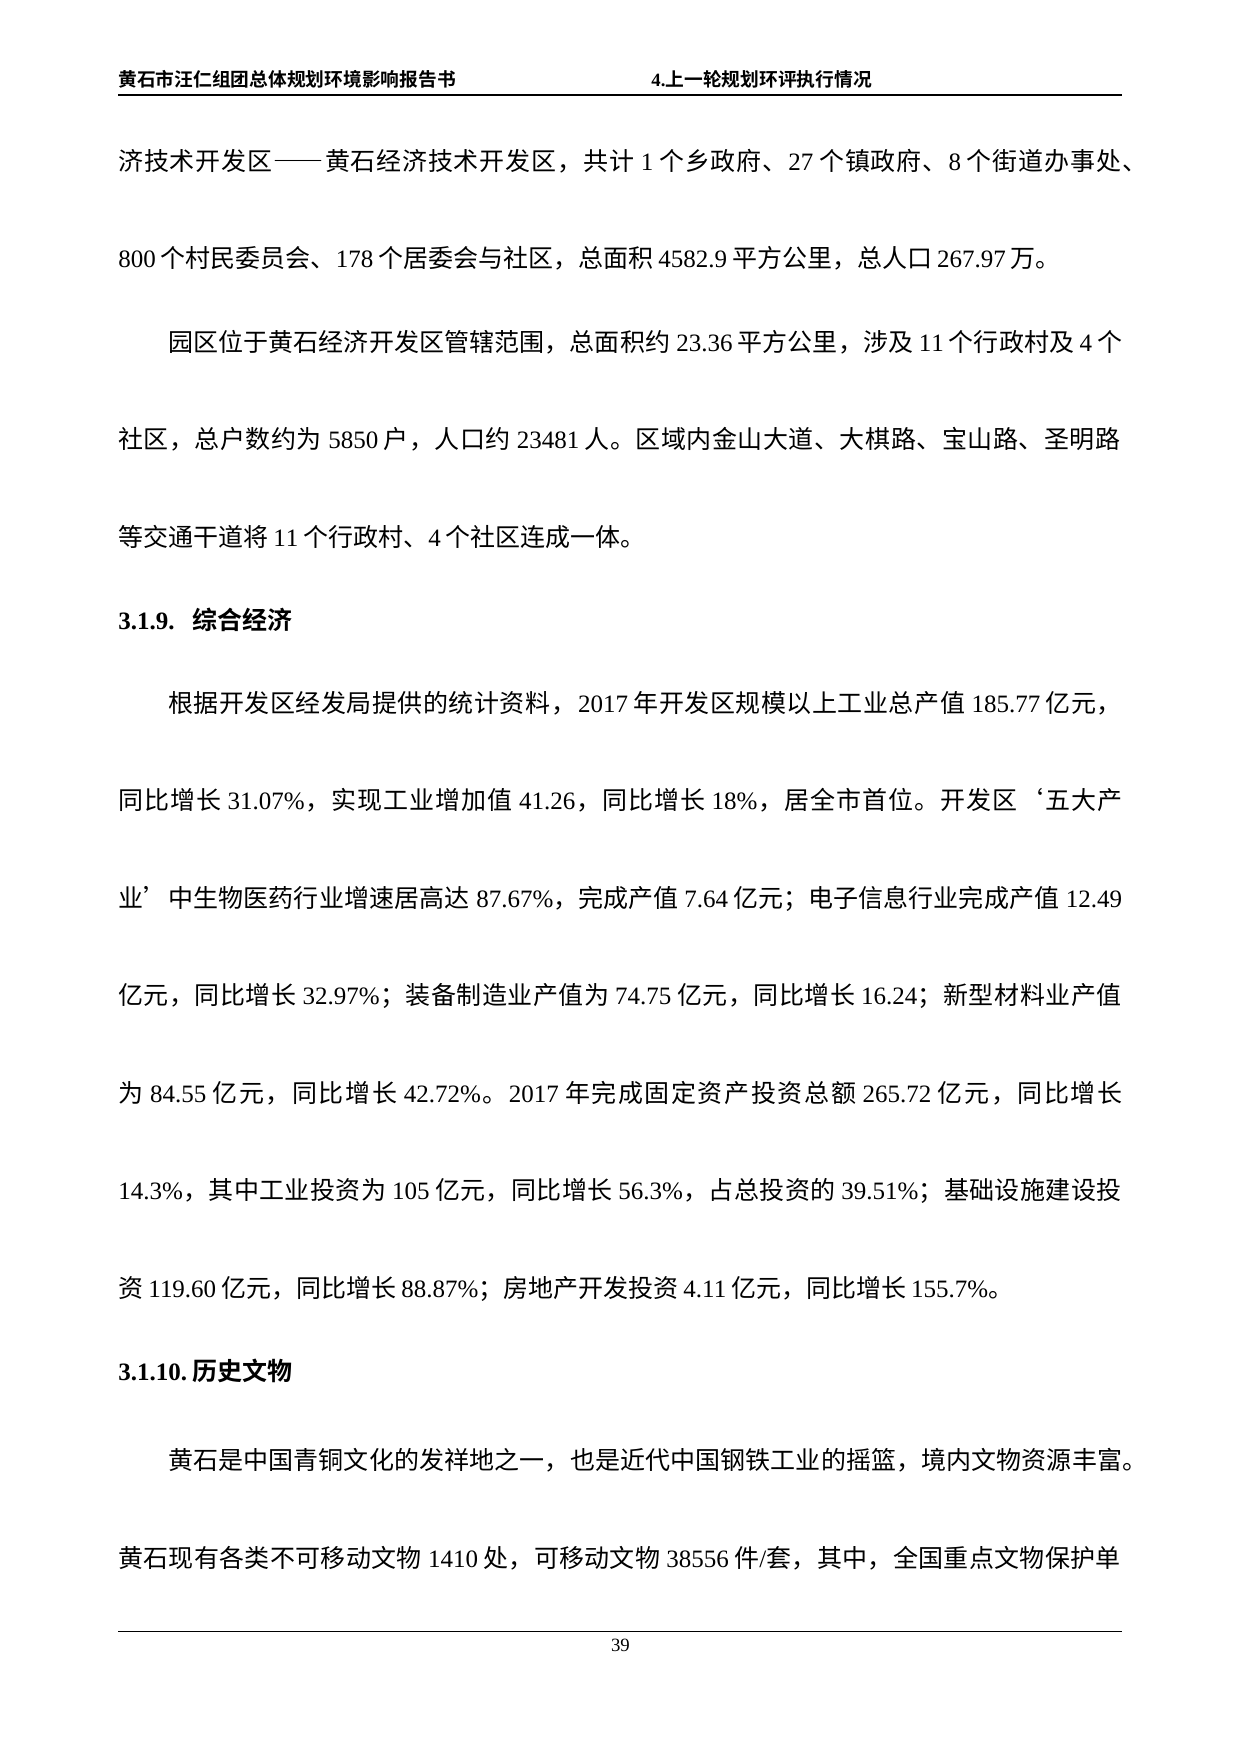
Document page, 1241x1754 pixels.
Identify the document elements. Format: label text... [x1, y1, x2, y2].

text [118, 127, 1122, 289]
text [118, 1426, 1122, 1589]
text 园区位于黄石经济开发区管辖范围，总面积约23.36平方公里，涉及11个行政村及4个社区，总户数约为5850户，人口约23481人。区域内金山大道、大棋路、宝山路、圣明路等交通干道将11个行政村、4个社区连成一体。 [118, 308, 1122, 568]
subtitle 综合经济 [118, 586, 1122, 651]
subtitle 历史文物 [118, 1337, 1122, 1402]
text 根据开发区经发局提供的统计资料，2017年开发区规模以上工业总产值185.77亿元，同比增长31.07%，实现工业增加值41.26，同比增长18%，居全市首位。开发区‘五大产业’中生物医药行业增速居高达87.67%，完成产值7.64亿元；电子信息行业完成产值12.49亿元，同比增长32.97%；装备制造业产值为74.75亿元，同比增长16.24；新型材料业产值为84.55亿元，同比增长42.72%。2017年完成固定资产投资总额265.72亿元，同比增长14.3%，其中工业投资为105亿元，同比增长56.3%，占总投资的39.51%；基础设施建设投资119.60亿元，同比增长88.87%；房地产开发投资4.11亿元，同比增长155.7%。 [118, 669, 1122, 1319]
